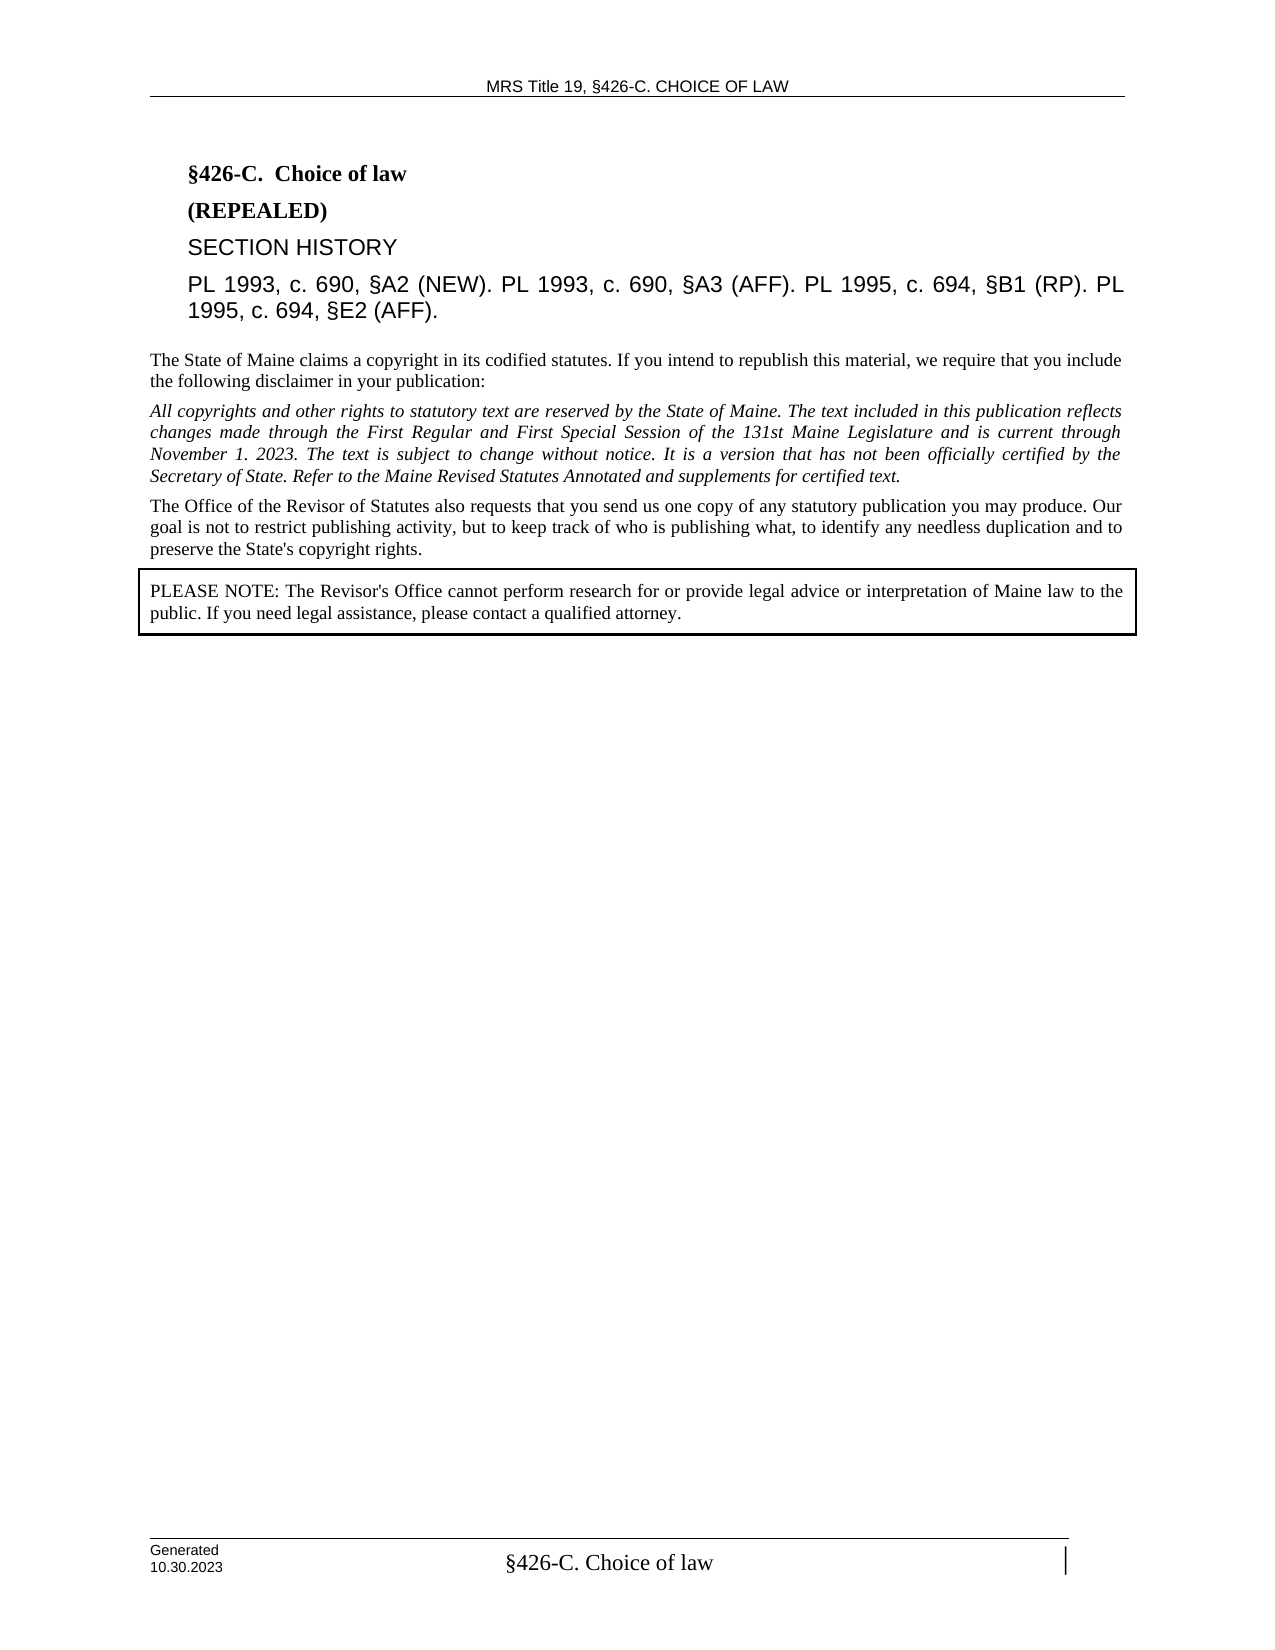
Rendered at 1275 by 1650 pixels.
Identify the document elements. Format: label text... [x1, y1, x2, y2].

text §426-C. Choice of law [187, 160, 1125, 187]
text The Office of the Revisor of Statutes also requests that you send us one copy of any statutory publication you may produce. Our goal is not to restrict publishing activity, but to keep track of who is publishing what, to identify any needless duplication and to preserve the State's copyright rights. [150, 494, 1125, 559]
text (REPEALED) [187, 197, 1125, 223]
text PLEASE NOTE: The Revisor's Office cannot perform research for or provide legal advice or interpretation of Maine law to the public. If you need legal assistance, please contact a qualified attorney. [140, 570, 1135, 633]
text SECTION HISTORY [187, 234, 1125, 260]
text All copyrights and other rights to statutory text are reserved by the State of Maine. The text included in this publication reflects changes made through the First Regular and First Special Session of the 131st Maine Legislature and is current through November 1. 2023 . The text is subject to change without notice. It is a version that has not been officially certified by the Secretary of State. Refer to the Maine Revised Statutes Annotated and supplements for certified text. [150, 400, 1125, 486]
text The State of Maine claims a copyright in its codified statutes. If you intend to republish this material, we require that you include the following disclaimer in your publication: [150, 348, 1125, 392]
text PL 1993, c. 690, §A2 (NEW). PL 1993, c. 690, §A3 (AFF). PL 1995, c. 694, §B1 (RP). PL 1995, c. 694, §E2 (AFF). [187, 271, 1125, 323]
